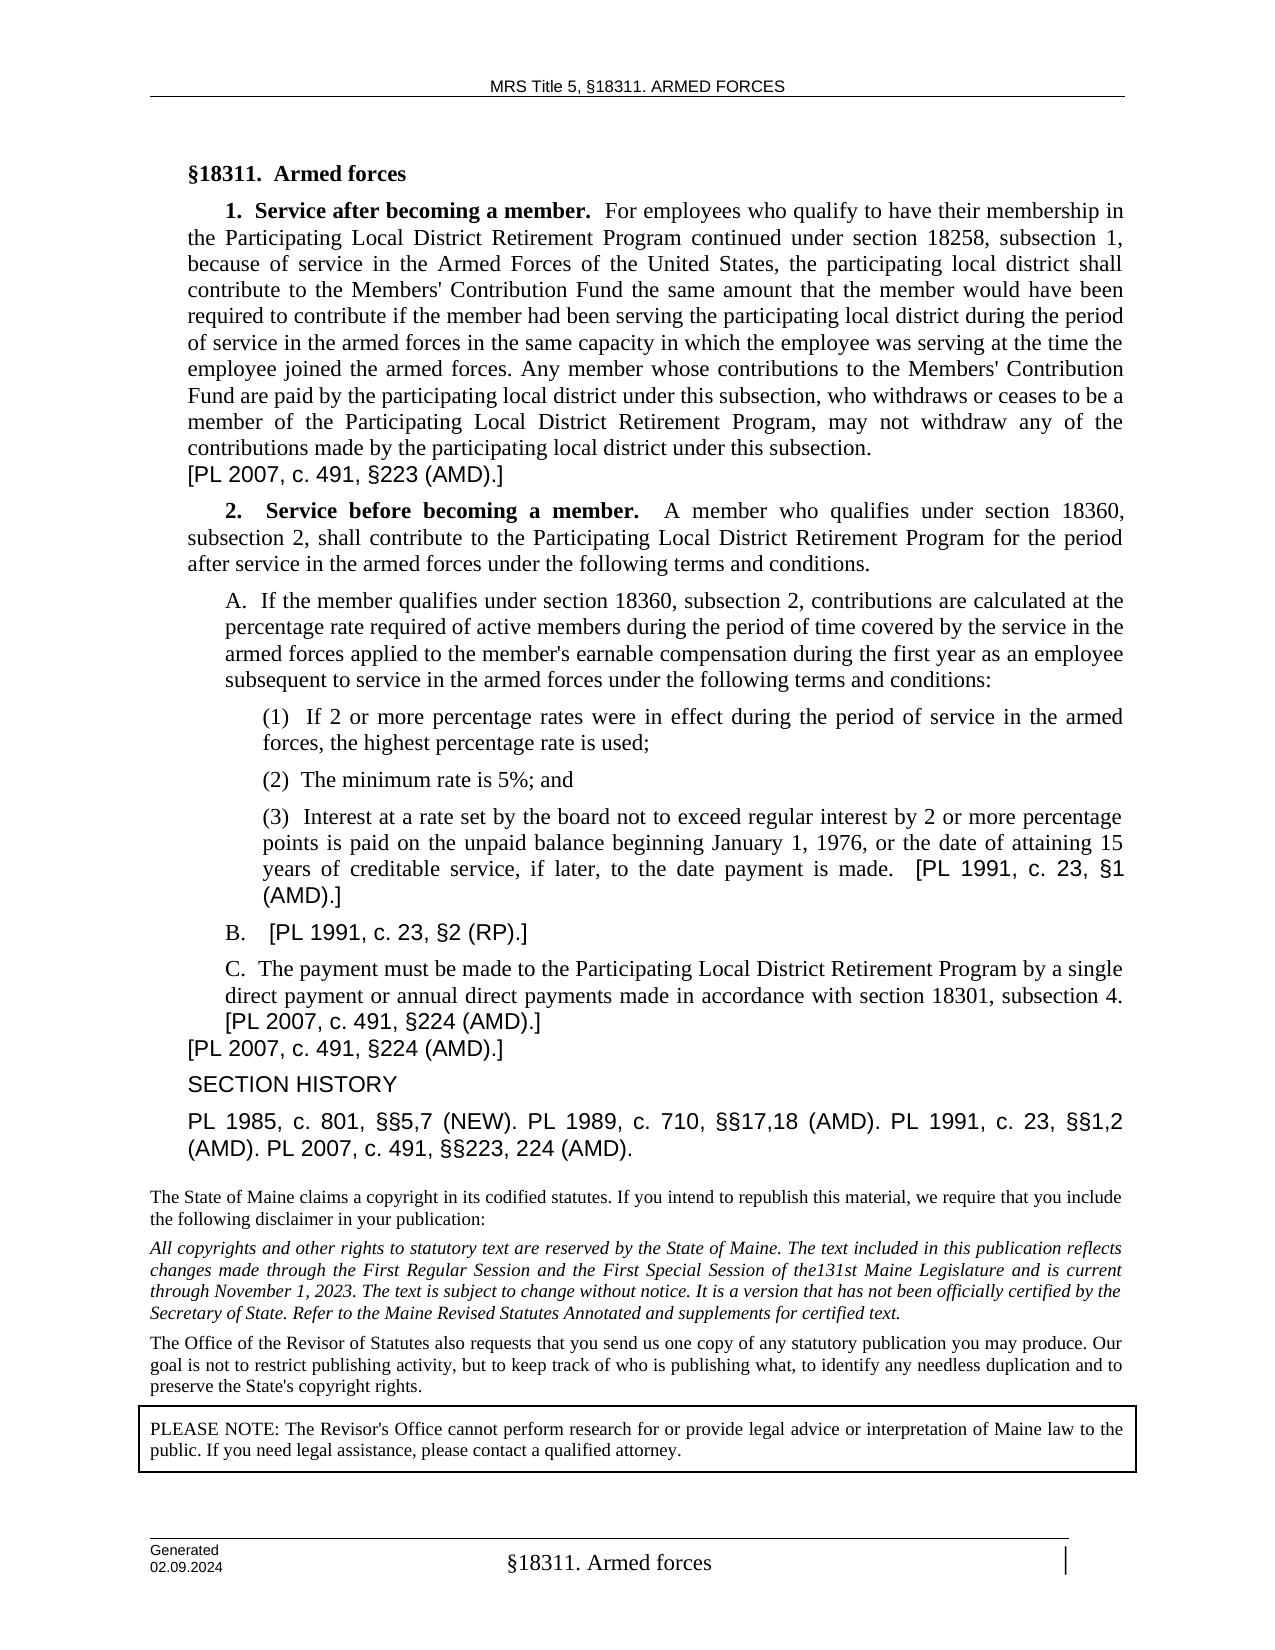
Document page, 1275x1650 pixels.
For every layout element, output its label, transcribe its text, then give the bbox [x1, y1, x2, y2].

text All copyrights and other rights to statutory text are reserved by the State of Maine. The text included in this publication reflects changes made through the First Regular Session and the First Special Session of the131st Maine Legislature and is current through November 1, 2023 . The text is subject to change without notice. It is a version that has not been officially certified by the Secretary of State. Refer to the Maine Revised Statutes Annotated and supplements for certified text. [150, 1237, 1125, 1323]
text B. [PL 1991, c. 23, §2 (RP).] [225, 919, 1125, 945]
text PLEASE NOTE: The Revisor's Office cannot perform research for or provide legal advice or interpretation of Maine law to the public. If you need legal assistance, please contact a qualified attorney. [140, 1407, 1135, 1471]
text 2. Service before becoming a member. A member who qualifies under section 18360, subsection 2, shall contribute to the Participating Local District Retirement Program for the period after service in the armed forces under the following terms and conditions. [187, 497, 1125, 577]
text C. The payment must be made to the Participating Local District Retirement Program by a single direct payment or annual direct payments made in accordance with section 18301, subsection 4. [PL 2007, c. 491, §224 (AMD).] [225, 956, 1125, 1034]
text (2) The minimum rate is 5%; and [262, 766, 1125, 792]
text SECTION HISTORY [187, 1071, 1125, 1098]
text A. If the member qualifies under section 18360, subsection 2, contributions are calculated at the percentage rate required of active members during the period of time covered by the service in the armed forces applied to the member's earnable compensation during the first year as an employee subsequent to service in the armed forces under the following terms and conditions: [225, 587, 1125, 692]
text [PL 2007, c. 491, §224 (AMD).] [187, 1034, 1125, 1061]
text (1) If 2 or more percentage rates were in effect during the period of service in the armed forces, the highest percentage rate is used; [262, 703, 1125, 756]
text (3) Interest at a rate set by the board not to exceed regular interest by 2 or more percentage points is paid on the unpaid balance beginning January 1, 1976, or the date of attaining 15 years of creditable service, if later, to the date payment is made. [PL 1991, c. 23, §1 (AMD).] [262, 803, 1125, 908]
text The State of Maine claims a copyright in its codified statutes. If you intend to republish this material, we require that you include the following disclaimer in your publication: [150, 1186, 1125, 1229]
text §18311. Armed forces [187, 160, 1125, 187]
text The Office of the Revisor of Statutes also requests that you send us one copy of any statutory publication you may produce. Our goal is not to restrict publishing activity, but to keep track of who is publishing what, to identify any needless duplication and to preserve the State's copyright rights. [150, 1332, 1125, 1397]
text 1. Service after becoming a member. For employees who qualify to have their membership in the Participating Local District Retirement Program continued under section 18258, subsection 1, because of service in the Armed Forces of the United States, the participating local district shall contribute to the Members' Contribution Fund the same amount that the member would have been required to contribute if the member had been serving the participating local district during the period of service in the armed forces in the same capacity in which the employee was serving at the time the employee joined the armed forces. Any member whose contributions to the Members' Contribution Fund are paid by the participating local district under this subsection, who withdraws or ceases to be a member of the Participating Local District Retirement Program, may not withdraw any of the contributions made by the participating local district under this subsection. [187, 197, 1125, 461]
text [PL 2007, c. 491, §223 (AMD).] [187, 461, 1125, 487]
text PL 1985, c. 801, §§5,7 (NEW). PL 1989, c. 710, §§17,18 (AMD). PL 1991, c. 23, §§1,2 (AMD). PL 2007, c. 491, §§223, 224 (AMD). [187, 1108, 1125, 1161]
